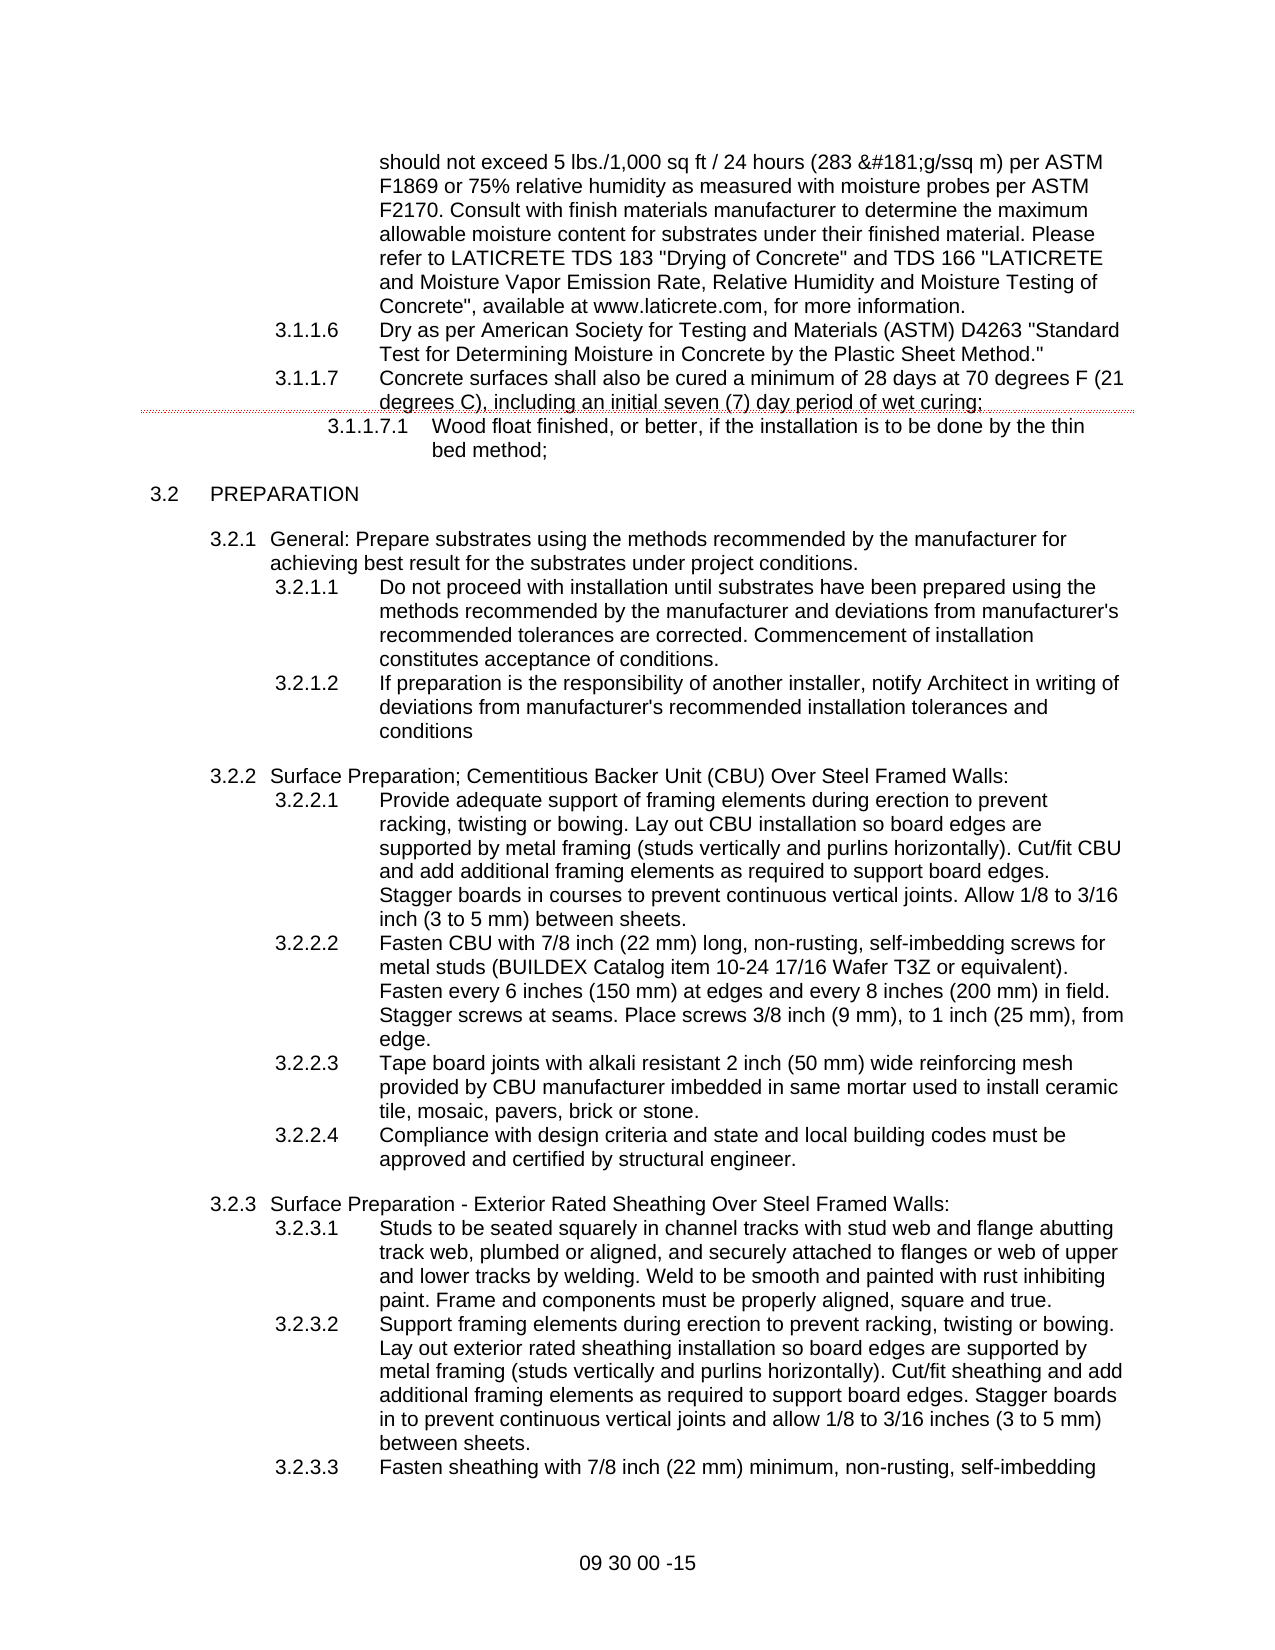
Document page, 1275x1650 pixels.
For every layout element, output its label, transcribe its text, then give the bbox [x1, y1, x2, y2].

list Wood float finished, or better, if the installation is to be done by the thin bed method; [327, 413, 1125, 461]
list Dry as per American Society for Testing and Materials (ASTM) D4263 "Standard Test for Determining Moisture in Concrete by the Plastic Sheet Method." [275, 318, 1125, 366]
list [275, 1455, 1125, 1479]
list Fasten CBU with 7/8 inch (22 mm) long, non-rusting, self-imbedding screws for metal studs (BUILDEX Catalog item 10-24 17/16 Wafer T3Z or equivalent). Fasten every 6 inches (150 mm) at edges and every 8 inches (200 mm) in field. Stagger screws at seams. Place screws 3/8 inch (9 mm), to 1 inch (25 mm), from edge. [275, 931, 1125, 1051]
list Provide adequate support of framing elements during erection to prevent racking, twisting or bowing. Lay out CBU installation so board edges are supported by metal framing (studs vertically and purlins horizontally). Cut/fit CBU and add additional framing elements as required to support board edges. Stagger boards in courses to prevent continuous vertical joints. Allow 1/8 to 3/16 inch (3 to 5 mm) between sheets. [275, 787, 1125, 931]
list Support framing elements during erection to prevent racking, twisting or bowing. Lay out exterior rated sheathing installation so board edges are supported by metal framing (studs vertically and purlins horizontally). Cut/fit sheathing and add additional framing elements as required to support board edges. Stagger boards in to prevent continuous vertical joints and allow 1/8 to 3/16 inches (3 to 5 mm) between sheets. [275, 1311, 1125, 1455]
list General: Prepare substrates using the methods recommended by the manufacturer for achieving best result for the substrates under project conditions. [210, 527, 1125, 575]
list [275, 150, 1125, 318]
list Surface Preparation; Cementitious Backer Unit (CBU) Over Steel Framed Walls: [210, 763, 1125, 787]
list Compliance with design criteria and state and local building codes must be approved and certified by structural engineer. [275, 1123, 1125, 1171]
list PREPARATION [150, 482, 1125, 506]
list Tape board joints with alkali resistant 2 inch (50 mm) wide reinforcing mesh provided by CBU manufacturer imbedded in same mortar used to install ceramic tile, mosaic, pavers, brick or stone. [275, 1051, 1125, 1123]
list Concrete surfaces shall also be cured a minimum of 28 days at 70 degrees F (21 degrees C), including an initial seven (7) day period of wet curing; [275, 366, 1125, 413]
list Do not proceed with installation until substrates have been prepared using the methods recommended by the manufacturer and deviations from manufacturer's recommended tolerances are corrected. Commencement of installation constitutes acceptance of conditions. [275, 575, 1125, 671]
list If preparation is the responsibility of another installer, notify Architect in writing of deviations from manufacturer's recommended installation tolerances and conditions [275, 671, 1125, 743]
list Surface Preparation - Exterior Rated Sheathing Over Steel Framed Walls: [210, 1192, 1125, 1216]
list Studs to be seated squarely in channel tracks with stud web and flange abutting track web, plumbed or aligned, and securely attached to flanges or web of upper and lower tracks by welding. Weld to be smooth and painted with rust inhibiting paint. Frame and components must be properly aligned, square and true. [275, 1216, 1125, 1311]
